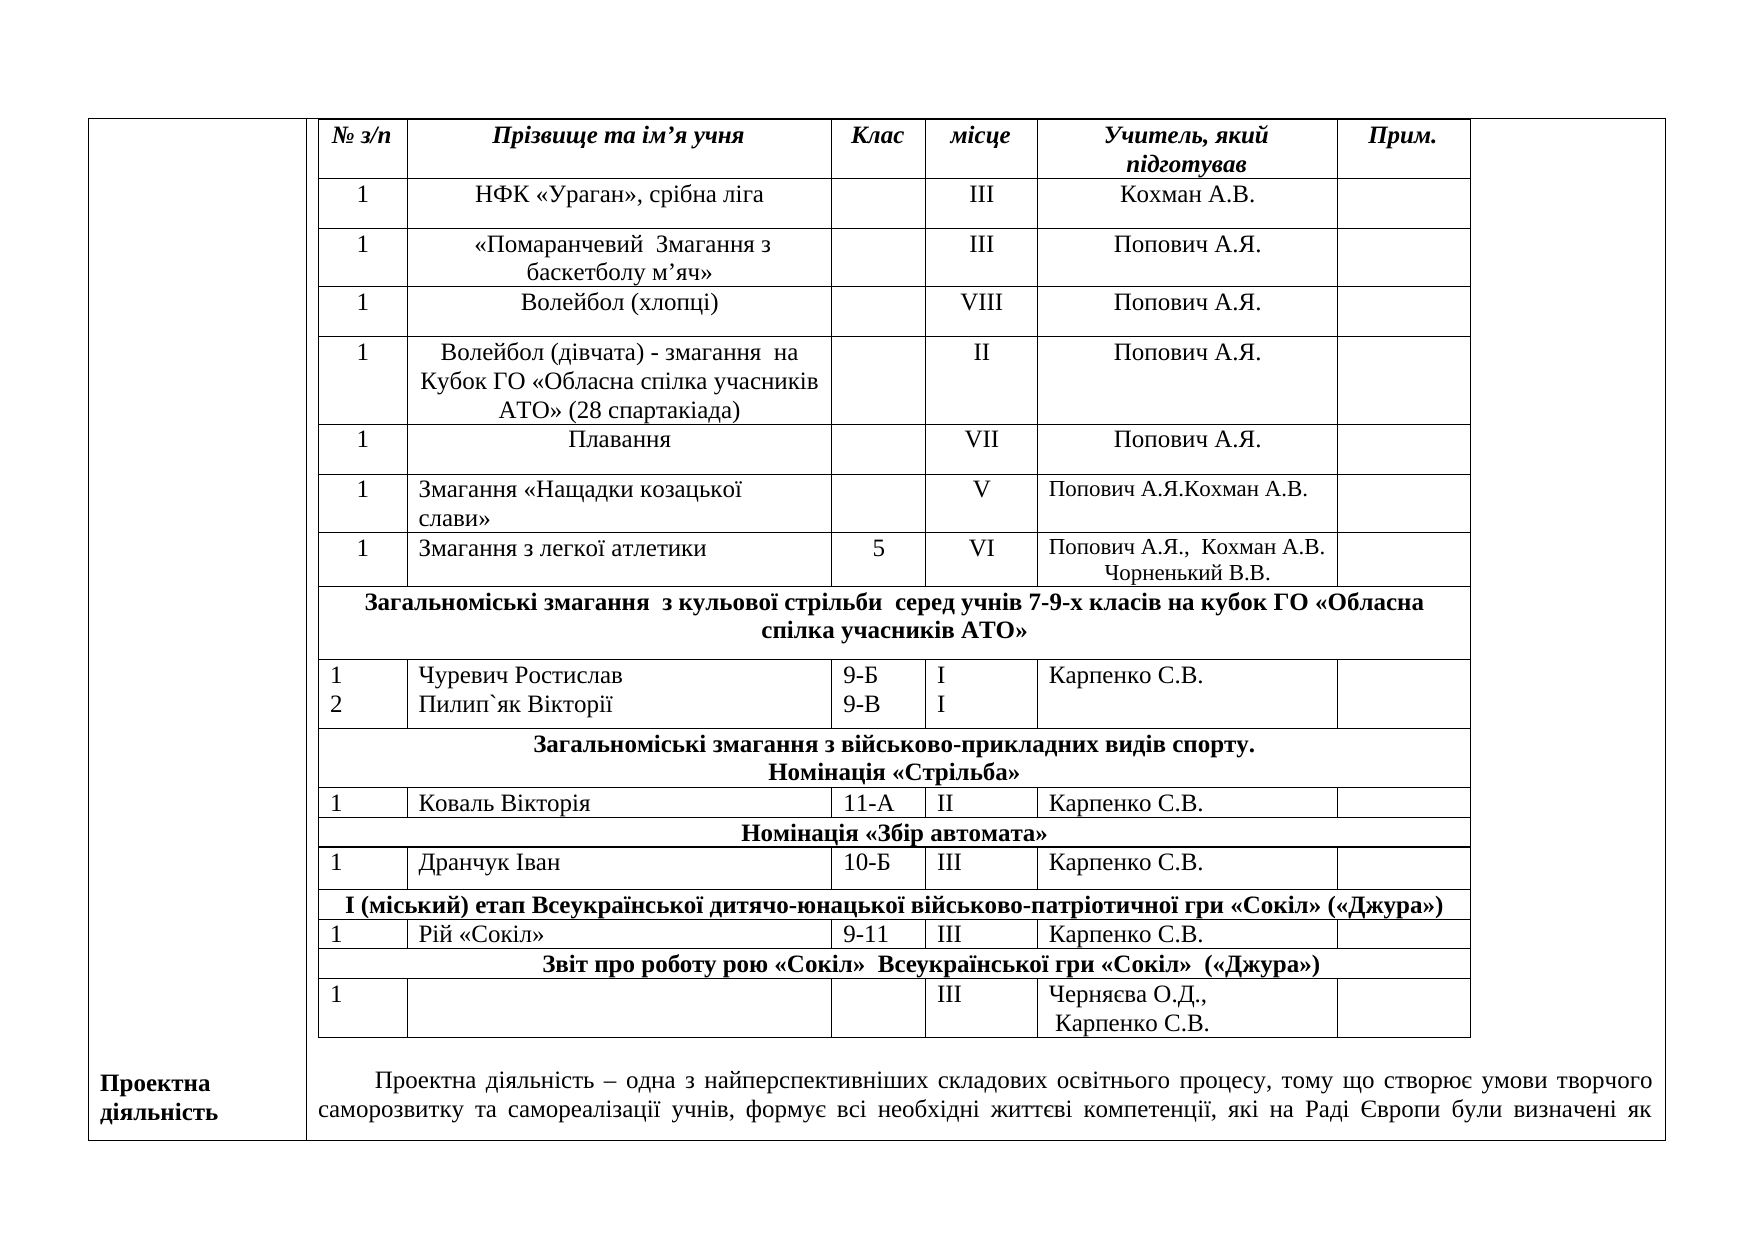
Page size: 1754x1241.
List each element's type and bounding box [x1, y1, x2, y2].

table_header [89, 119, 306, 1140]
table_header [307, 119, 1665, 1140]
